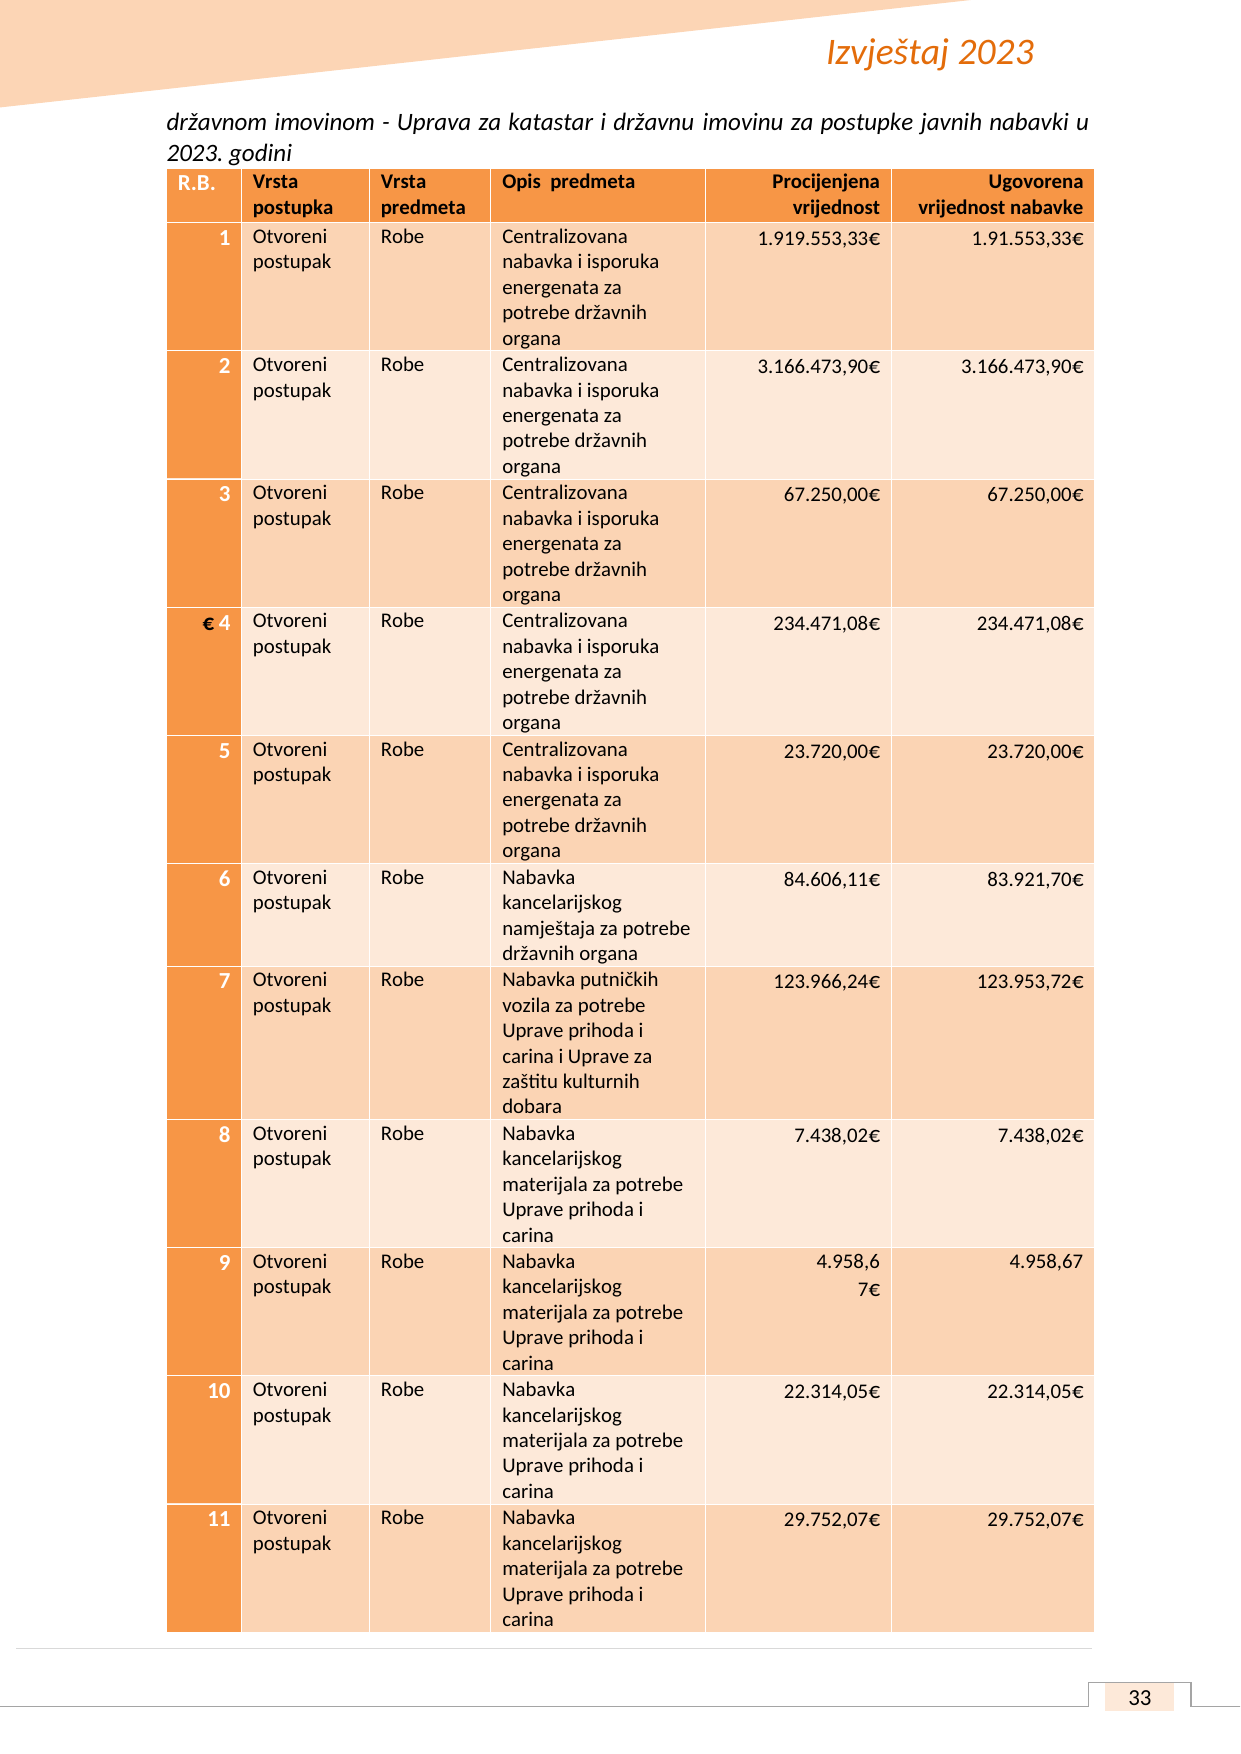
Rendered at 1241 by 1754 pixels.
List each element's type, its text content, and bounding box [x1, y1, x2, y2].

table_cell 22.314,05€ [706, 1376, 891, 1503]
table_cell Nabavka kancelarijskog materijala za potrebe Uprave prihoda i carina [491, 1248, 705, 1375]
table_cell 5 [167, 736, 241, 863]
table_cell 9 [167, 1248, 241, 1375]
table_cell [491, 1376, 705, 1503]
table_cell 67.250,00€ [892, 480, 1094, 607]
table_cell 6 [167, 864, 241, 966]
table_cell Robe [370, 736, 490, 863]
table_cell Robe [370, 351, 490, 478]
table_cell 3 [167, 480, 241, 607]
table_cell 84.606,11€ [706, 864, 891, 966]
table_cell 10 [167, 1376, 241, 1503]
table_cell 123.953,72€ [892, 967, 1094, 1119]
table_cell 29.752,07€ [706, 1505, 891, 1632]
table_cell 8 [167, 1120, 241, 1247]
table_cell Otvoreni postupak [242, 223, 369, 350]
table_cell € 4 [167, 608, 241, 735]
table_cell 123.966,24€ [706, 967, 891, 1119]
table_cell Otvoreni postupak [242, 608, 369, 735]
table_header Procijenjena vrijednost [706, 169, 891, 222]
table_cell Robe [370, 1505, 490, 1632]
table_cell Robe [370, 864, 490, 966]
table_header R.B. [167, 169, 241, 222]
table_cell Nabavka kancelarijskog materijala za potrebe Uprave prihoda i carina [491, 1120, 705, 1247]
table_cell Robe [370, 1248, 490, 1375]
table_cell Centralizovana nabavka i isporuka energenata za potrebe državnih organa [491, 351, 705, 478]
table_header Vrsta postupka [242, 169, 369, 222]
table_cell 1.91.553,33€ [892, 223, 1094, 350]
table_cell 4.958,67€ [706, 1248, 891, 1375]
table_cell 234.471,08€ [892, 608, 1094, 735]
table_header Vrsta predmeta [370, 169, 490, 222]
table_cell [491, 1505, 705, 1632]
table_cell 11 [167, 1505, 241, 1632]
table_cell 1.919.553,33€ [706, 223, 891, 350]
table_cell 7.438,02€ [706, 1120, 891, 1247]
table_cell Otvoreni postupak [242, 1120, 369, 1247]
table_cell 29.752,07€ [892, 1505, 1094, 1632]
table_cell Otvoreni postupak [242, 736, 369, 863]
table_cell Robe [370, 608, 490, 735]
table_cell 67.250,00€ [706, 480, 891, 607]
table_cell Centralizovana nabavka i isporuka energenata za potrebe državnih organa [491, 480, 705, 607]
table_cell Robe [370, 223, 490, 350]
table_cell Robe [370, 480, 490, 607]
table_cell Otvoreni postupak [242, 967, 369, 1119]
table_cell Robe [370, 1376, 490, 1503]
table_cell 234.471,08€ [706, 608, 891, 735]
table_cell 23.720,00€ [706, 736, 891, 863]
table_cell Otvoreni postupak [242, 864, 369, 966]
table_cell Otvoreni postupak [242, 351, 369, 478]
table_cell Robe [370, 1120, 490, 1247]
table_cell 7.438,02€ [892, 1120, 1094, 1247]
table_header Opis predmeta [491, 169, 705, 222]
table_cell 3.166.473,90€ [706, 351, 891, 478]
table_cell Otvoreni postupak [242, 480, 369, 607]
table_cell 23.720,00€ [892, 736, 1094, 863]
table_cell 3.166.473,90€ [892, 351, 1094, 478]
table_cell 22.314,05€ [892, 1376, 1094, 1503]
table_cell 83.921,70€ [892, 864, 1094, 966]
table_cell 7 [167, 967, 241, 1119]
table_cell Otvoreni postupak [242, 1376, 369, 1503]
table_cell 2 [167, 351, 241, 478]
table_cell Otvoreni postupak [242, 1248, 369, 1375]
table_header Ugovorena vrijednost nabavke [892, 169, 1094, 222]
table_cell Robe [370, 967, 490, 1119]
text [166, 106, 1092, 167]
table_cell Centralizovana nabavka i isporuka energenata za potrebe državnih organa [491, 736, 705, 863]
table_cell Nabavka putničkih vozila za potrebe Uprave prihoda i carina i Uprave za zaštitu kulturnih dobara [491, 967, 705, 1119]
table_cell Otvoreni postupak [242, 1505, 369, 1632]
table_cell Nabavka kancelarijskog namještaja za potrebe državnih organa [491, 864, 705, 966]
table_cell 1 [167, 223, 241, 350]
table_cell 4.958,67 [892, 1248, 1094, 1375]
table_cell Centralizovana nabavka i isporuka energenata za potrebe državnih organa [491, 608, 705, 735]
table_cell Centralizovana nabavka i isporuka energenata za potrebe državnih organa [491, 223, 705, 350]
